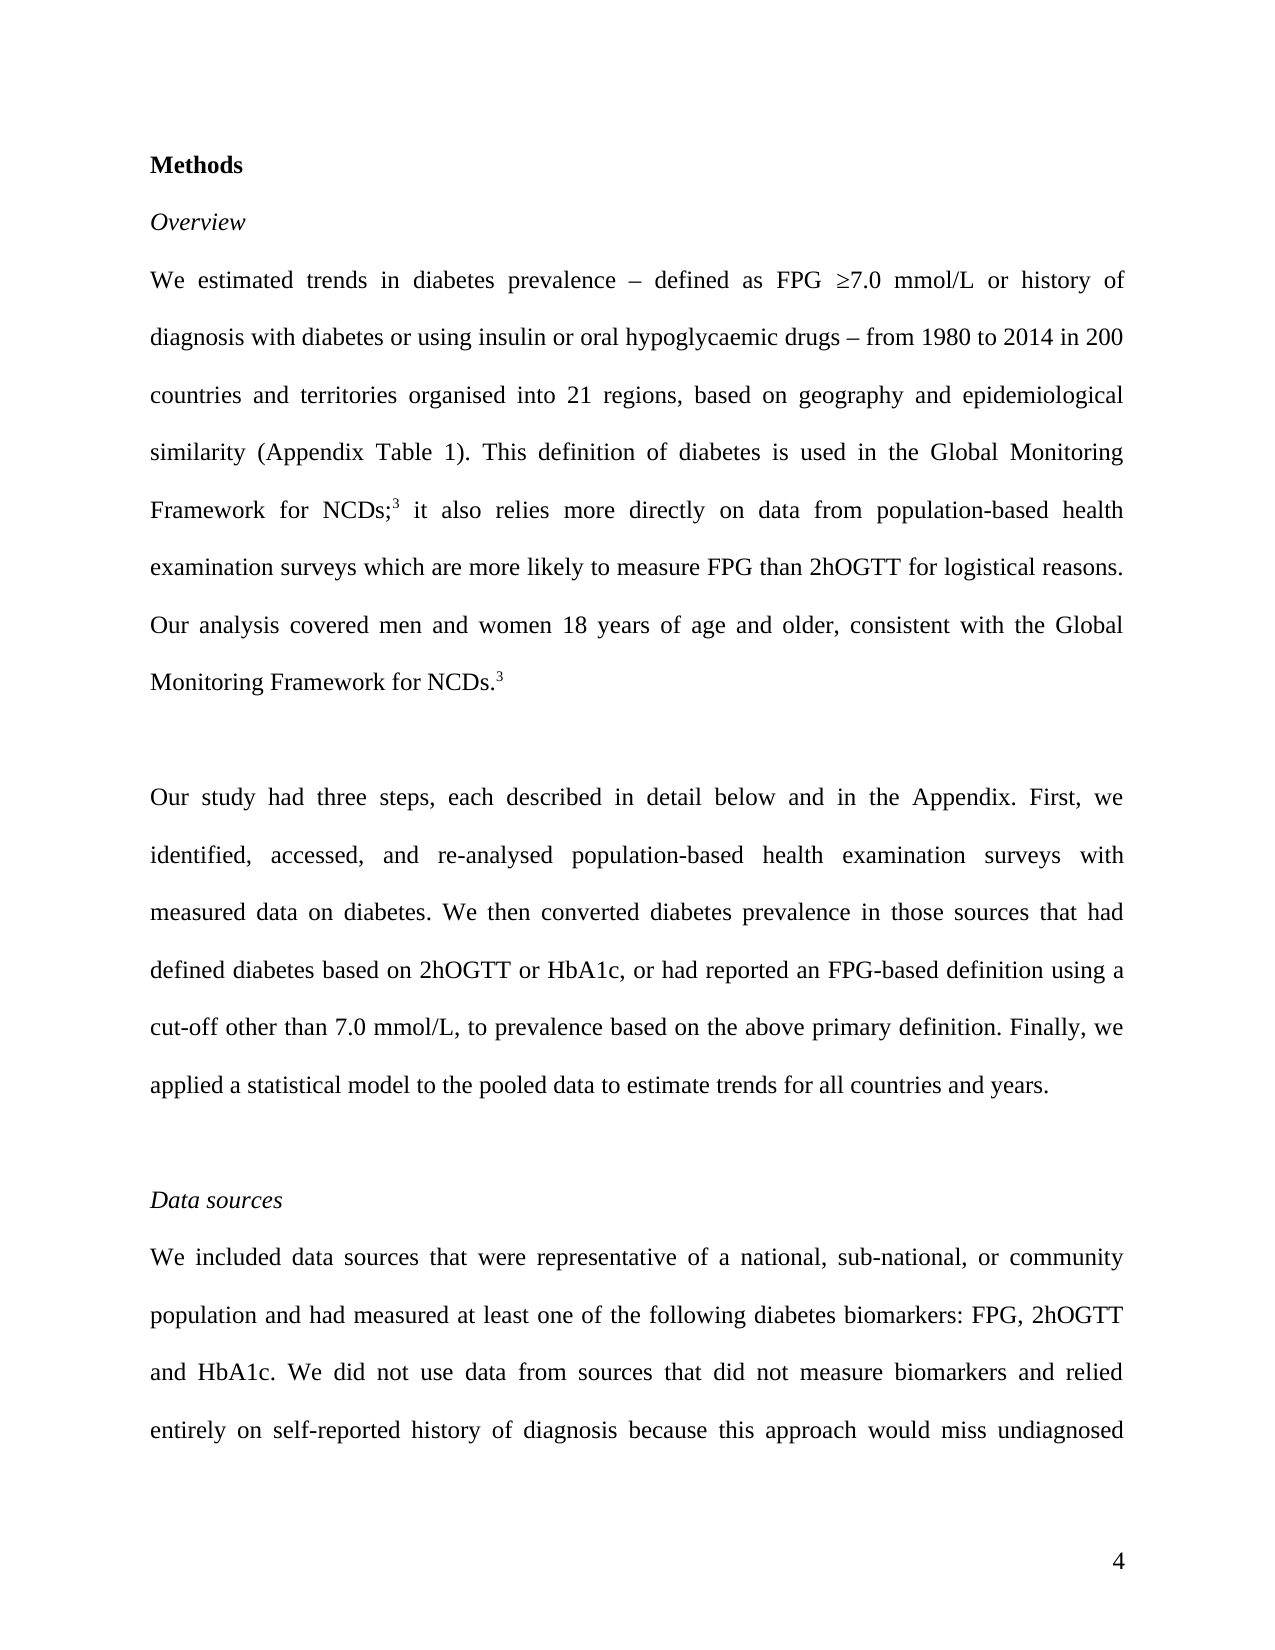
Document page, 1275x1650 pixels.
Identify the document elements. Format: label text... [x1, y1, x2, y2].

text Data sources [150, 1185, 1125, 1214]
text Our study had three steps, each described in detail below and in the Appendix. First, we identified, accessed, and re-analysed population-based health examination surveys with measured data on diabetes. We then converted diabetes prevalence in those sources that had defined diabetes based on 2hOGTT or HbA1c, or had reported an FPG-based definition using a cut-off other than 7.0 mmol/L, to prevalence based on the above primary definition. Finally, we applied a statistical model to the pooled data to estimate trends for all countries and years. [150, 782, 1125, 1099]
text Overview [150, 207, 1125, 236]
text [150, 1242, 1125, 1444]
text We estimated trends in diabetes prevalence – defined as FPG ≥7.0 mmol/L or history of diagnosis with diabetes or using insulin or oral hypoglycaemic drugs – from 1980 to 2014 in 200 countries and territories organised into 21 regions, based on geography and epidemiological similarity (Appendix Table 1). This definition of diabetes is used in the Global Monitoring Framework for NCDs;3 it also relies more directly on data from population-based health examination surveys which are more likely to measure FPG than 2hOGTT for logistical reasons. Our analysis covered men and women 18 years of age and older, consistent with the Global Monitoring Framework for NCDs.3 [150, 265, 1125, 696]
text Methods [150, 150, 1125, 179]
